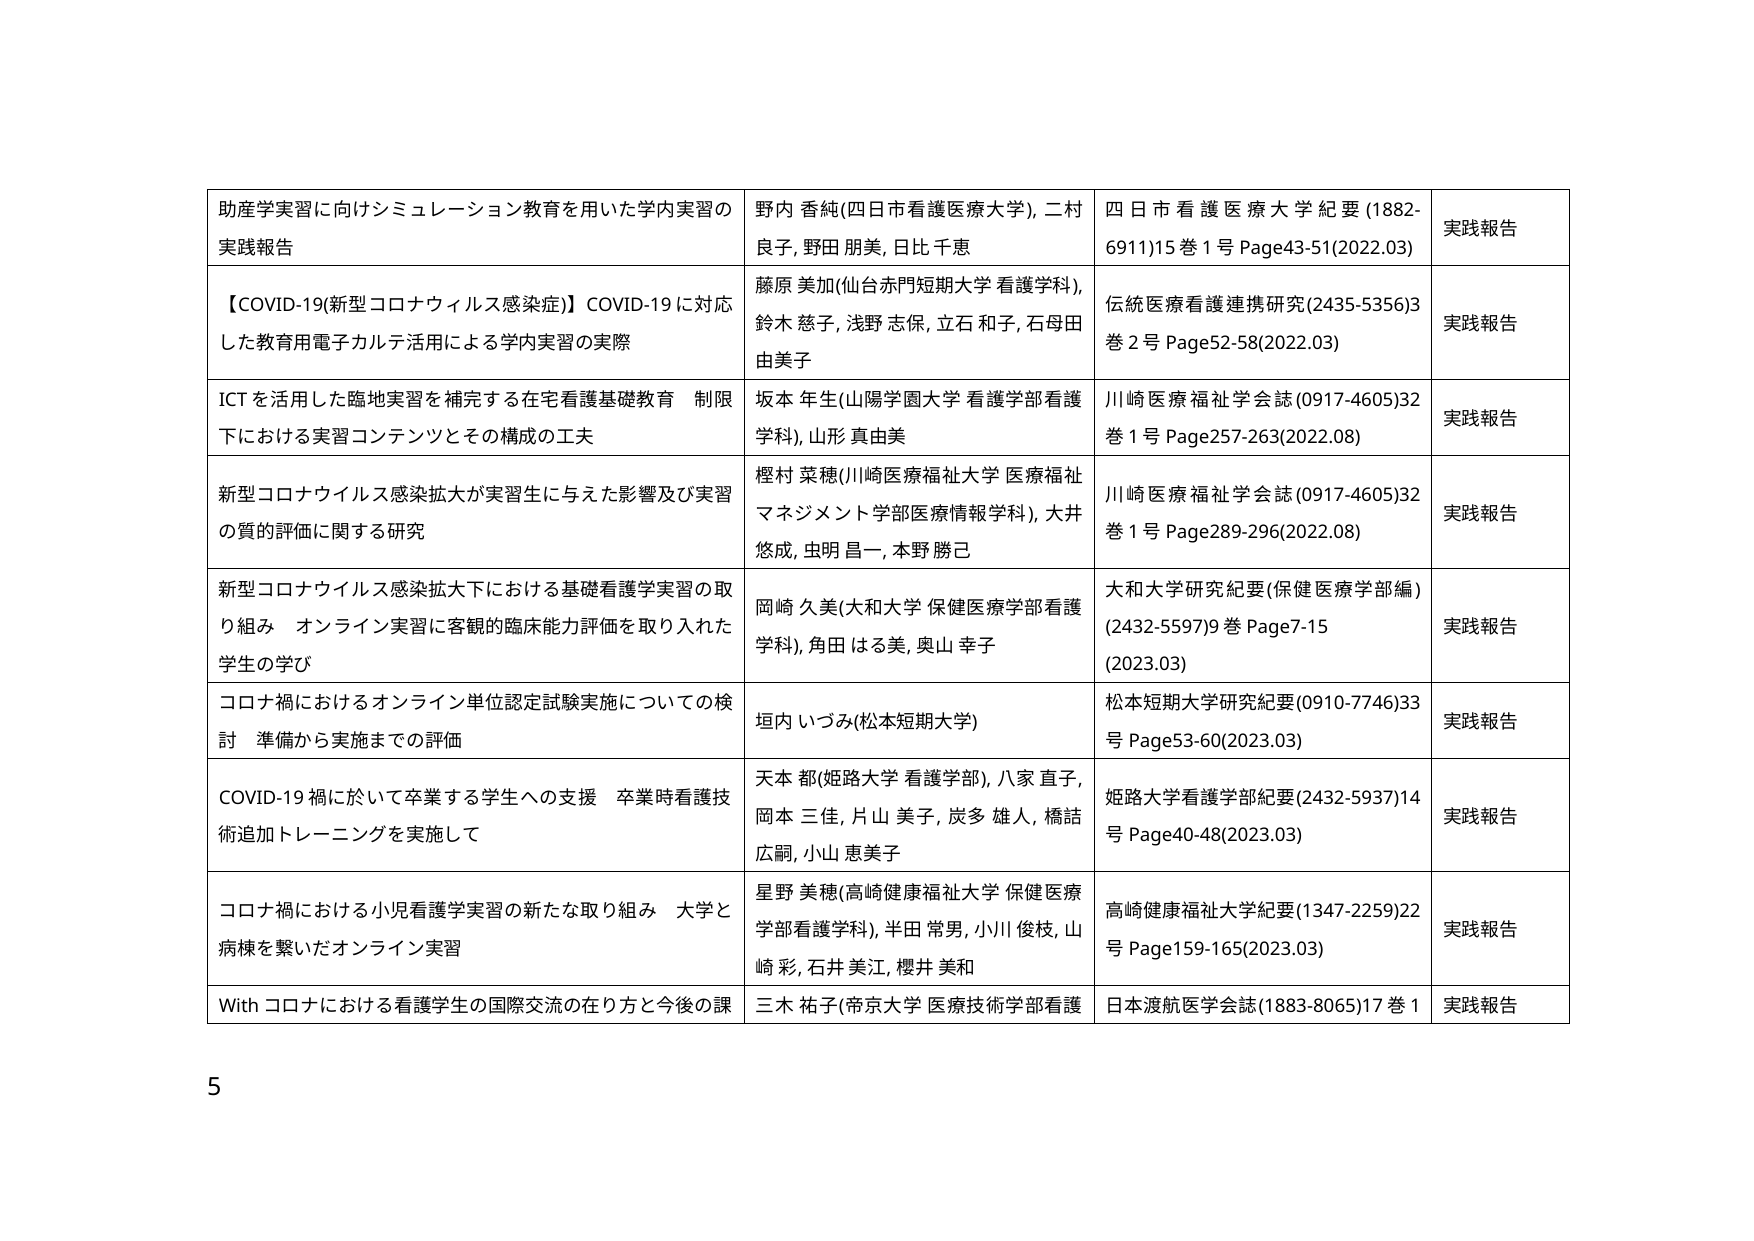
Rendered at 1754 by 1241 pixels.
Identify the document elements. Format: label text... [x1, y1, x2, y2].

table_cell コロナ禍におけるオンライン単位認定試験実施についての検討 準備から実施までの評価 [208, 683, 744, 758]
table_cell 松本短期大学研究紀要(0910-7746)33号 Page53-60(2023.03) [1095, 683, 1431, 758]
table_cell 川崎医療福祉学会誌(0917-4605)32巻1号 Page289-296(2022.08) [1095, 456, 1431, 568]
table_cell 実践報告 [1432, 759, 1569, 871]
table_cell 藤原 美加(仙台赤門短期大学 看護学科), 鈴木 慈子, 浅野 志保, 立石 和子, 石母田 由美子 [745, 266, 1094, 378]
table_cell ICTを活用した臨地実習を補完する在宅看護基礎教育 制限下における実習コンテンツとその構成の工夫 [208, 380, 744, 454]
table_cell 伝統医療看護連携研究(2435-5356)3巻2号 Page52-58(2022.03) [1095, 266, 1431, 378]
table_cell 実践報告 [1432, 986, 1569, 1023]
table_cell 姫路大学看護学部紀要(2432-5937)14号 Page40-48(2023.03) [1095, 759, 1431, 871]
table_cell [208, 986, 744, 1023]
table_cell 大和大学研究紀要(保健医療学部編)(2432-5597)9巻 Page7-15 (2023.03) [1095, 569, 1431, 682]
table_cell 【COVID-19(新型コロナウィルス感染症)】COVID-19に対応した教育用電子カルテ活用による学内実習の実際 [208, 266, 744, 378]
table_cell 助産学実習に向けシミュレーション教育を用いた学内実習の実践報告 [208, 190, 744, 265]
table_cell COVID-19禍に於いて卒業する学生への支援 卒業時看護技術追加トレーニングを実施して [208, 759, 744, 871]
table_cell 実践報告 [1432, 266, 1569, 378]
table_cell 新型コロナウイルス感染拡大下における基礎看護学実習の取り組み オンライン実習に客観的臨床能力評価を取り入れた学生の学び [208, 569, 744, 682]
table_cell 野内 香純(四日市看護医療大学), 二村 良子, 野田 朋美, 日比 千恵 [745, 190, 1094, 265]
table_cell 実践報告 [1432, 683, 1569, 758]
table_cell 実践報告 [1432, 456, 1569, 568]
table_cell 樫村 菜穂(川崎医療福祉大学 医療福祉マネジメント学部医療情報学科), 大井 悠成, 虫明 昌一, 本野 勝己 [745, 456, 1094, 568]
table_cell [1095, 986, 1431, 1023]
table_cell 実践報告 [1432, 190, 1569, 265]
table_cell 天本 都(姫路大学 看護学部), 八家 直子, 岡本 三佳, 片山 美子, 炭多 雄人, 橋詰 広嗣, 小山 恵美子 [745, 759, 1094, 871]
table_cell 実践報告 [1432, 872, 1569, 985]
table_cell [745, 986, 1094, 1023]
table_cell 星野 美穂(高崎健康福祉大学 保健医療学部看護学科), 半田 常男, 小川 俊枝, 山崎 彩, 石井 美江, 櫻井 美和 [745, 872, 1094, 985]
table_cell コロナ禍における小児看護学実習の新たな取り組み 大学と病棟を繋いだオンライン実習 [208, 872, 744, 985]
table_cell 新型コロナウイルス感染拡大が実習生に与えた影響及び実習の質的評価に関する研究 [208, 456, 744, 568]
table_cell 実践報告 [1432, 569, 1569, 682]
table_cell 岡崎 久美(大和大学 保健医療学部看護学科), 角田 はる美, 奥山 幸子 [745, 569, 1094, 682]
table_cell 坂本 年生(山陽学園大学 看護学部看護学科), 山形 真由美 [745, 380, 1094, 454]
table_cell 四日市看護医療大学紀要(1882-6911)15巻1号 Page43-51(2022.03) [1095, 190, 1431, 265]
table_cell 川崎医療福祉学会誌(0917-4605)32巻1号 Page257-263(2022.08) [1095, 380, 1431, 454]
table_cell 高崎健康福祉大学紀要(1347-2259)22号 Page159-165(2023.03) [1095, 872, 1431, 985]
table_cell 垣内 いづみ(松本短期大学) [745, 683, 1094, 758]
table_cell 実践報告 [1432, 380, 1569, 454]
